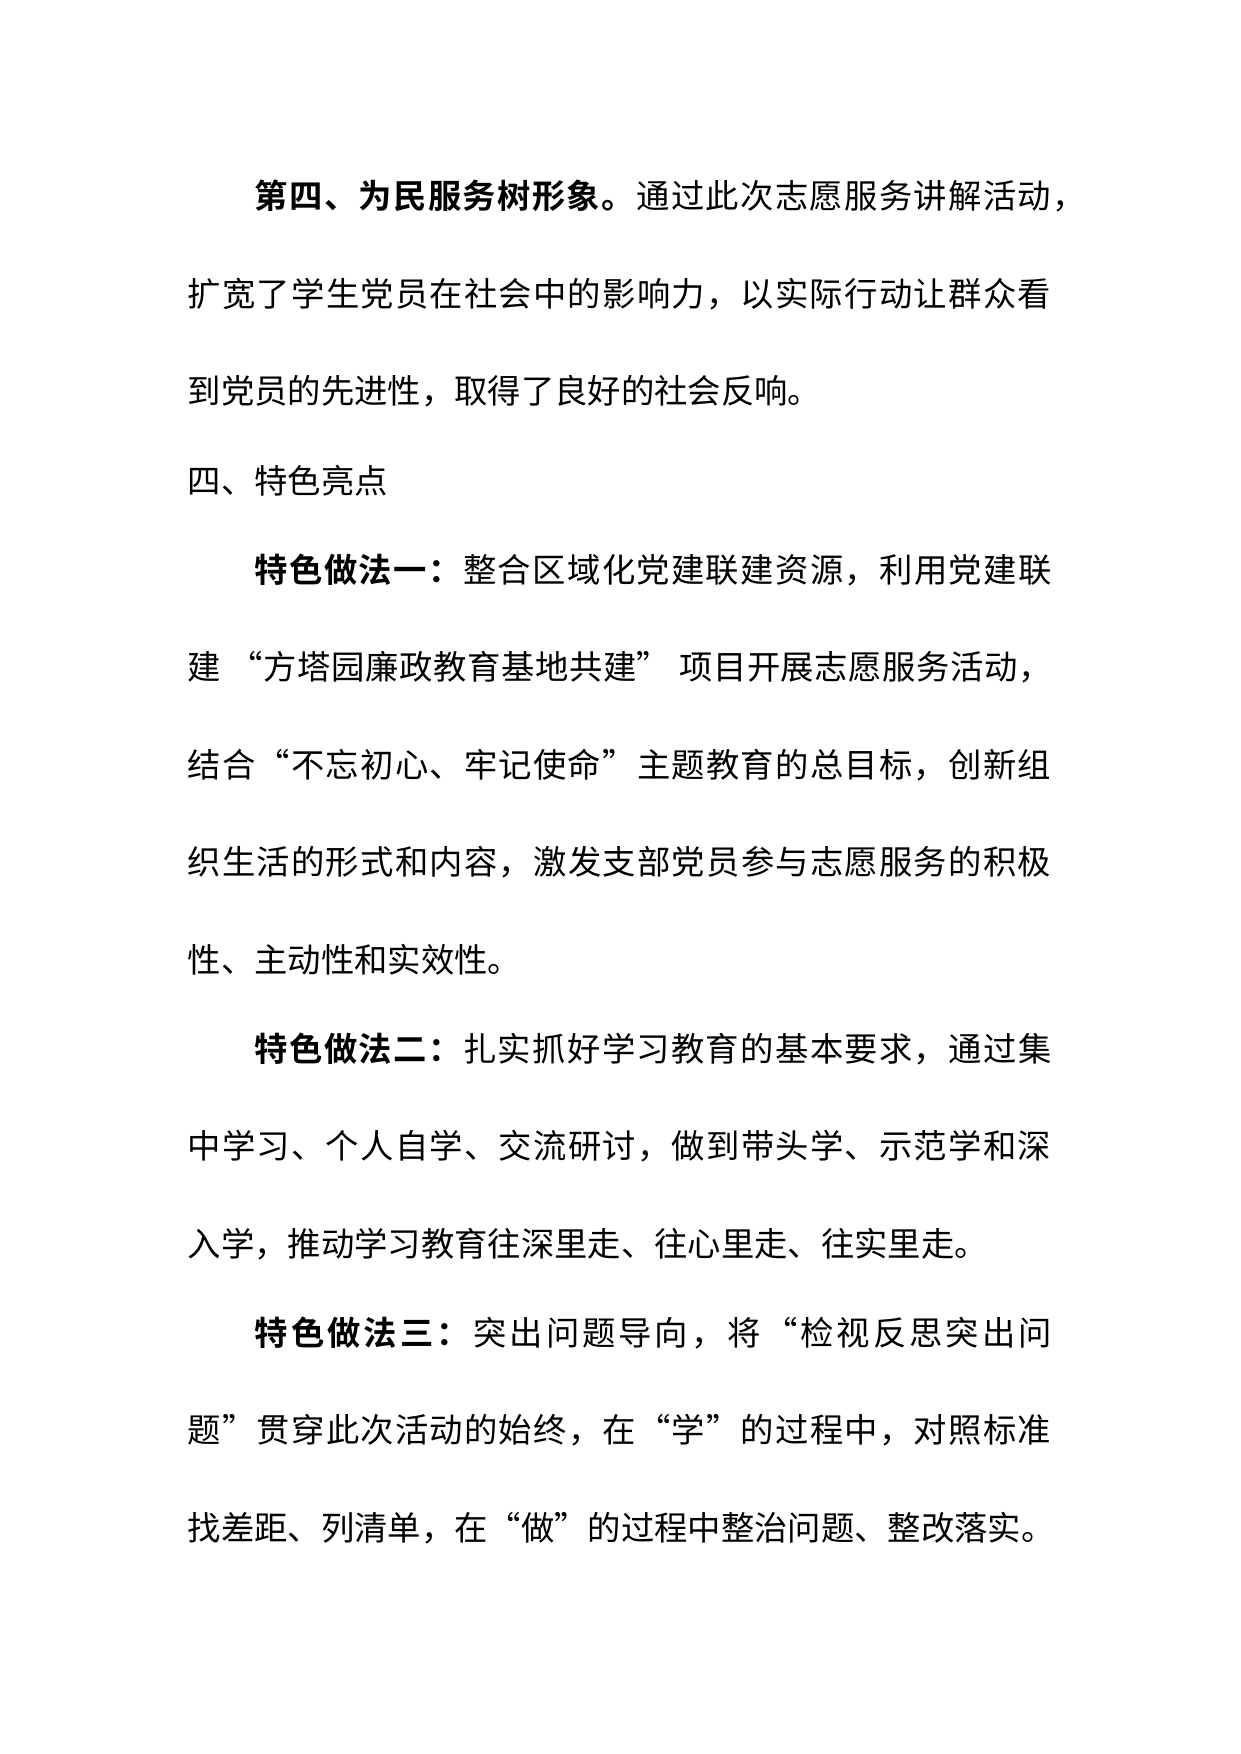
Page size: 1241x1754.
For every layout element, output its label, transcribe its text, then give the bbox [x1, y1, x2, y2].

text 特色做法二：扎实抓好学习教育的基本要求，通过集中学习、个人自学、交流研讨，做到带头学、示范学和深入学，推动学习教育往深里走、往心里走、往实里走。 [187, 1014, 1053, 1274]
text 特色做法一：整合区域化党建联建资源，利用党建联建 “方塔园廉政教育基地共建” 项目开展志愿服务活动，结合“不忘初心、牢记使命”主题教育的总目标，创新组织生活的形式和内容，激发支部党员参与志愿服务的积极性、主动性和实效性。 [187, 535, 1053, 990]
text 特色做法三：突出问题导向，将“检视反思突出问题”贯穿此次活动的始终，在“学”的过程中，对照标准找差距、列清单，在“做”的过程中整治问题、整改落实。 [187, 1298, 1053, 1558]
text 第四、为民服务树形象。通过此次志愿服务讲解活动，扩宽了学生党员在社会中的影响力，以实际行动让群众看到党员的先进性，取得了良好的社会反响。 [187, 162, 1053, 422]
text 四、特色亮点 [187, 446, 1053, 511]
